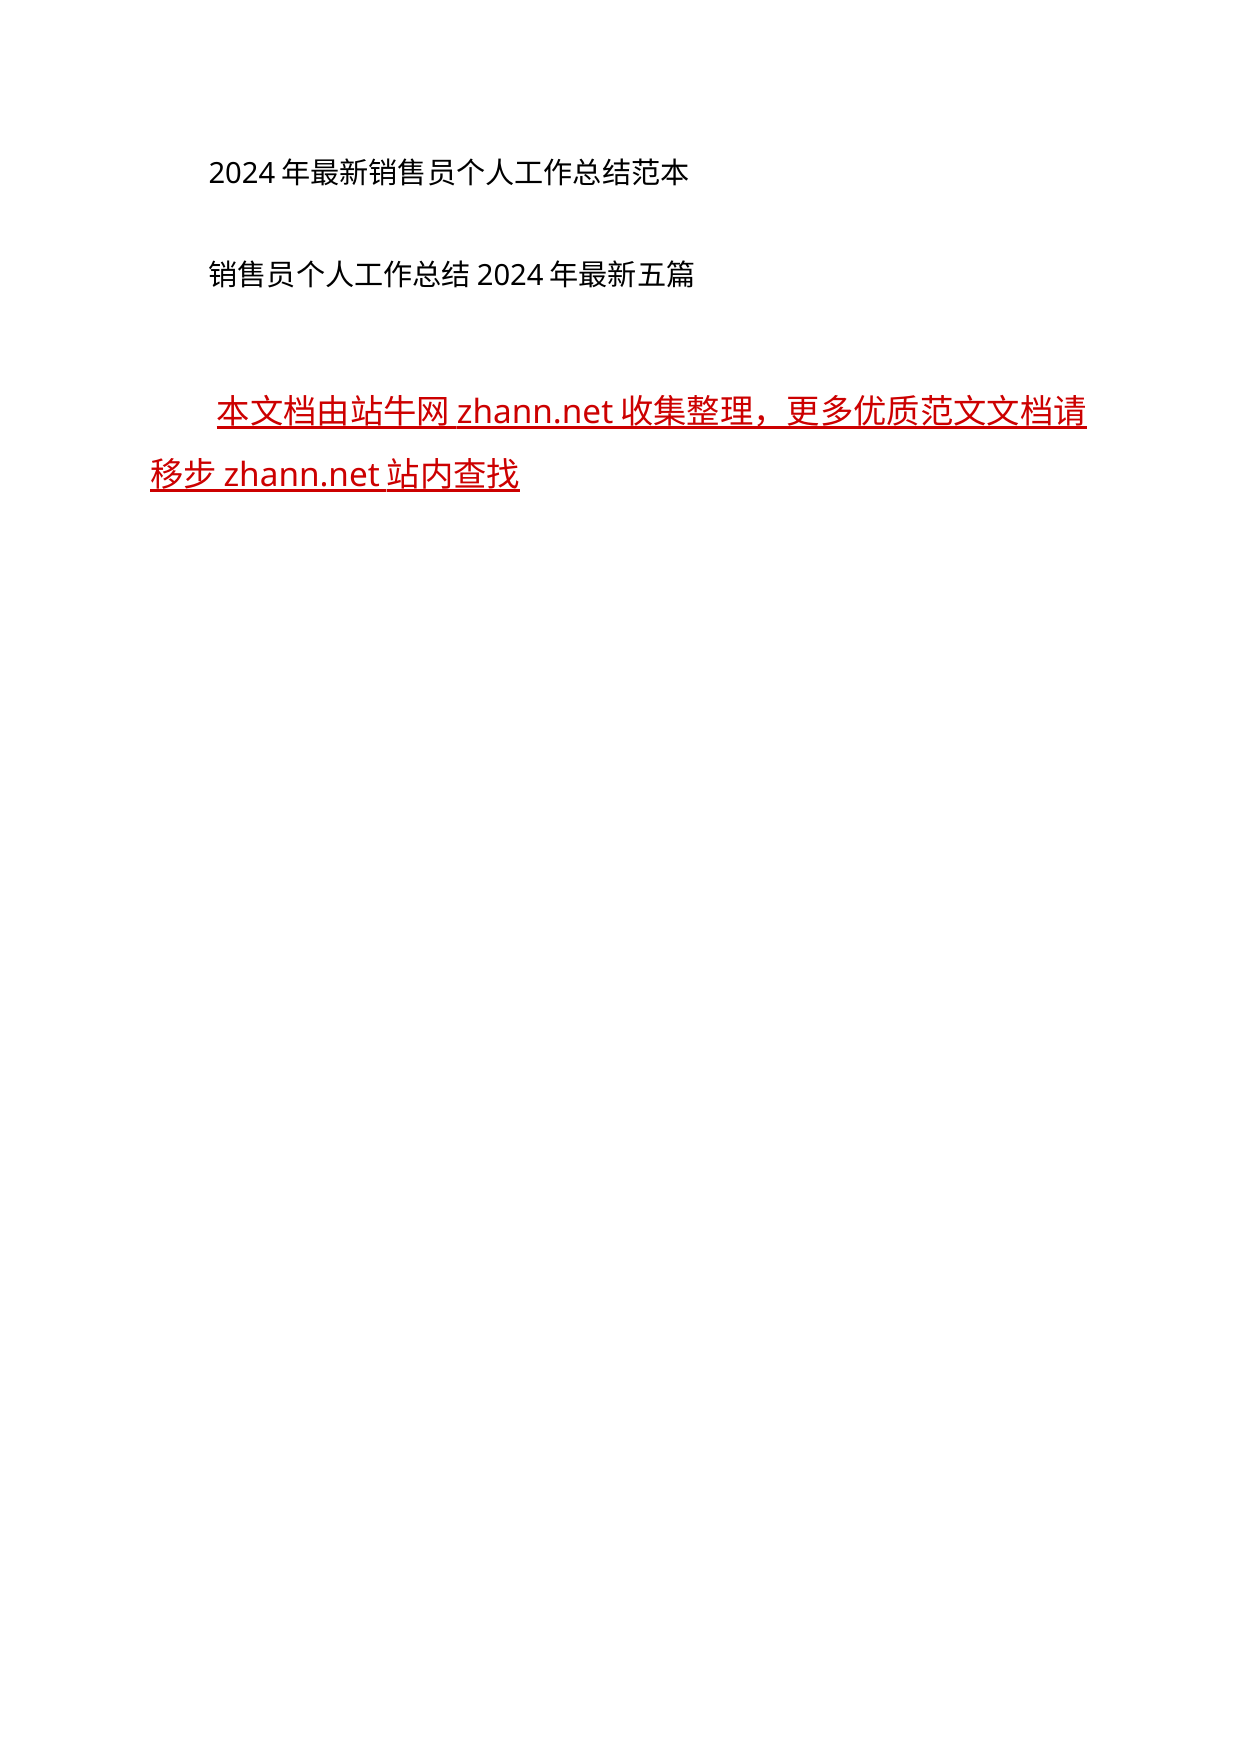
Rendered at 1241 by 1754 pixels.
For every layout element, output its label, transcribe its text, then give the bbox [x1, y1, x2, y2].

text 2024年最新销售员个人工作总结范本 [150, 150, 1090, 192]
text 销售员个人工作总结2024年最新五篇 [150, 252, 1090, 294]
text 本文档由站牛网zhann.net收集整理，更多优质范文文档请移步zhann.net站内查找 [150, 385, 1090, 496]
